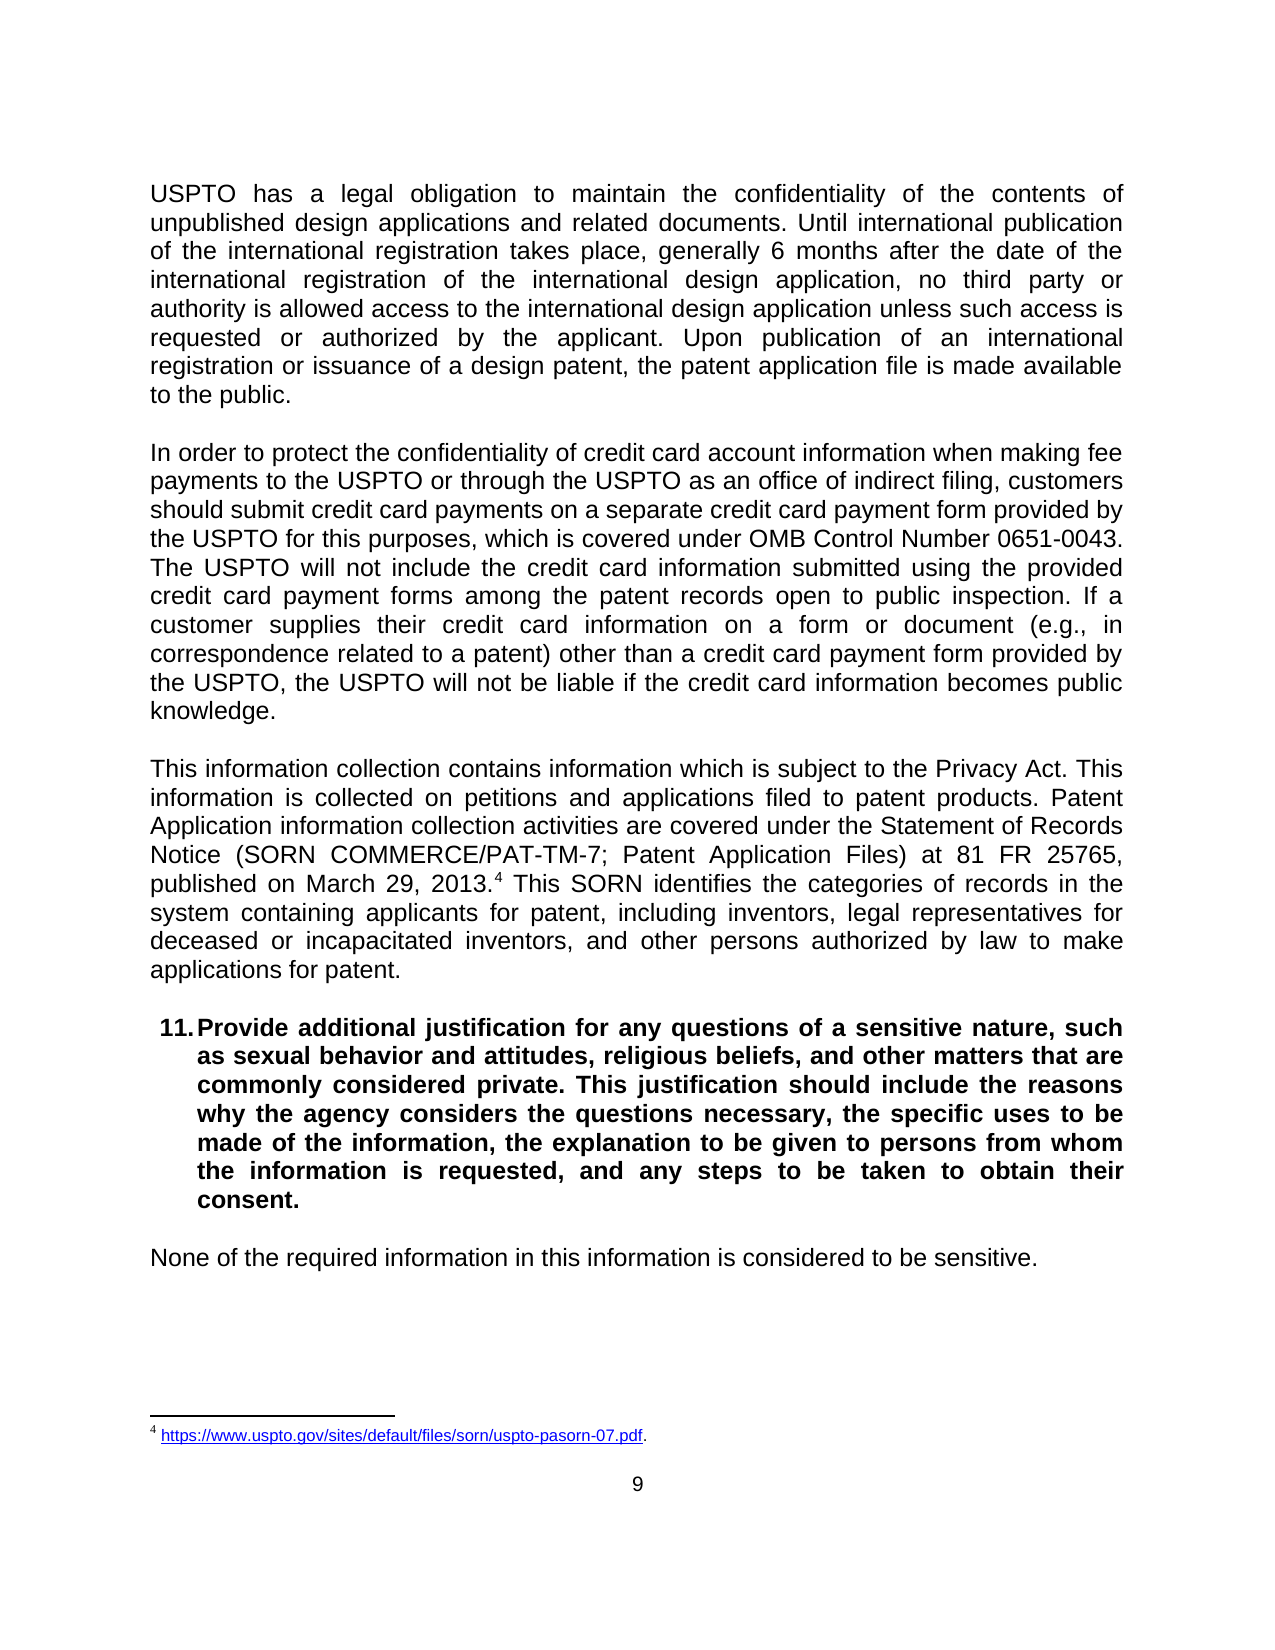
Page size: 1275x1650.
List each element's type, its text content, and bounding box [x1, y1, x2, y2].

text None of the required information in this information is considered to be sensitive. [150, 1242, 1125, 1271]
text This information collection contains information which is subject to the Privacy Act. This information is collected on petitions and applications filed to patent products. Patent Application information collection activities are covered under the Statement of Records Notice (SORN COMMERCE/PAT-TM-7; Patent Application Files) at 81 FR 25765, published on March 29, 2013. This SORN identifies the categories of records in the system containing applicants for patent, including inventors, legal representatives for deceased or incapacitated inventors, and other persons authorized by law to make applications for patent. [150, 754, 1125, 984]
list Provide additional justification for any questions of a sensitive nature, such as sexual behavior and attitudes, religious beliefs, and other matters that are commonly considered private. This justification should include the reasons why the agency considers the questions necessary, the specific uses to be made of the information, the explanation to be given to persons from whom the information is requested, and any steps to be taken to obtain their consent. [159, 1012, 1125, 1214]
text In order to protect the confidentiality of credit card account information when making fee payments to the USPTO or through the USPTO as an office of indirect filing, customers should submit credit card payments on a separate credit card payment form provided by the USPTO for this purposes, which is covered under OMB Control Number 0651-0043. The USPTO will not include the credit card information submitted using the provided credit card payment forms among the patent records open to public inspection. If a customer supplies their credit card information on a form or document (e.g., in correspondence related to a patent) other than a credit card payment form provided by the USPTO, the USPTO will not be liable if the credit card information becomes public knowledge. [150, 437, 1125, 725]
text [150, 179, 1125, 409]
